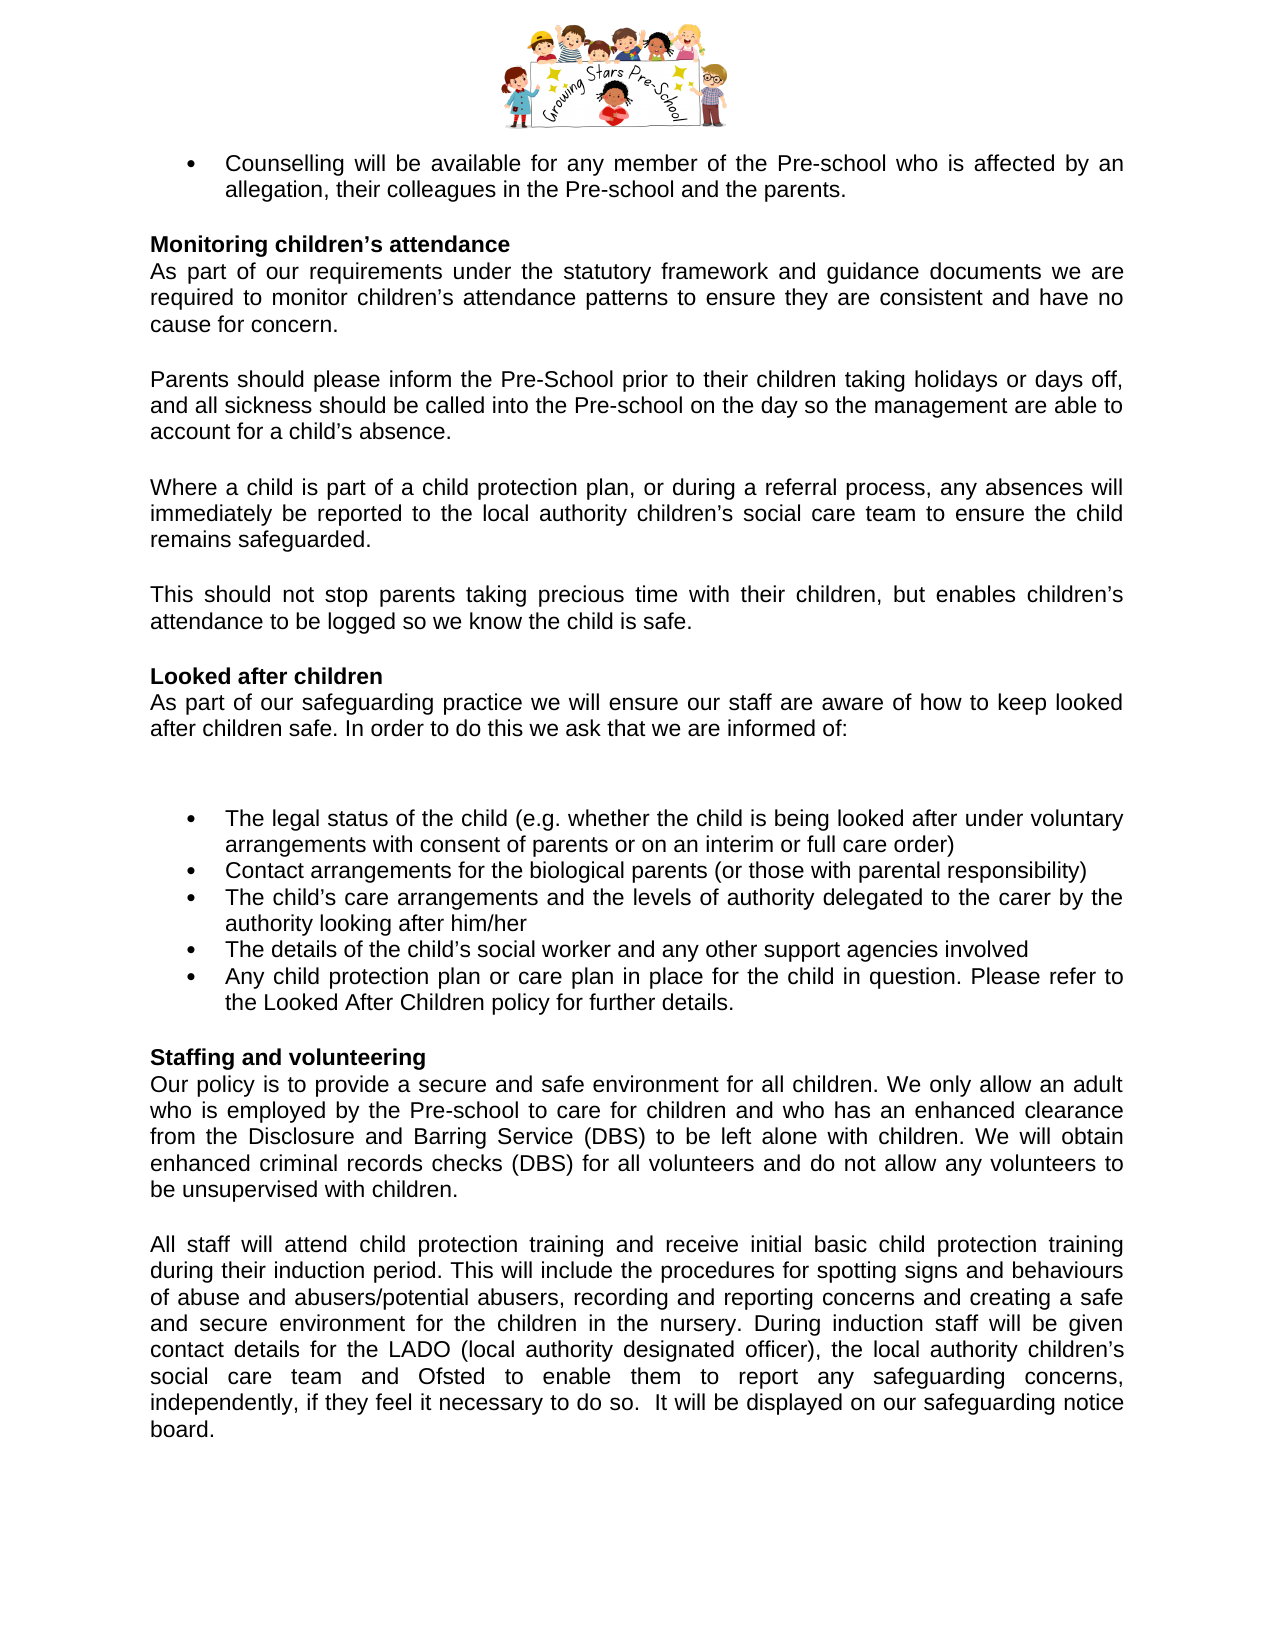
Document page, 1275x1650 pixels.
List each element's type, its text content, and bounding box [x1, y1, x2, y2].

text All staff will attend child protection training and receive initial basic child protection training during their induction period. This will include the procedures for spotting signs and behaviours of abuse and abusers/potential abusers, recording and reporting concerns and creating a safe and secure environment for the children in the nursery. During induction staff will be given contact details for the LADO (local authority designated officer), the local authority children’s social care team and Ofsted to enable them to report any safeguarding concerns, independently, if they feel it necessary to do so. It will be displayed on our safeguarding notice board. [150, 1231, 1125, 1442]
text Parents should please inform the Pre-School prior to their children taking holidays or days off, and all sickness should be called into the Pre-school on the day so the management are able to account for a child’s absence. [150, 366, 1125, 445]
text Monitoring children’s attendance [150, 231, 1125, 258]
text Where a child is part of a child protection plan, or during a referral process, any absences will immediately be reported to the local authority children’s social care team to ensure the child remains safeguarded. [150, 473, 1125, 552]
text Our policy is to provide a secure and safe environment for all children. We only allow an adult who is employed by the Pre-school to care for children and who has an enhanced clearance from the Disclosure and Barring Service (DBS) to be left alone with children. We will obtain enhanced criminal records checks (DBS) for all volunteers and do not allow any volunteers to be unsupervised with children. [150, 1071, 1125, 1202]
text Staffing and volunteering [150, 1044, 1125, 1071]
text Looked after children [150, 663, 1125, 689]
list Contact arrangements for the biological parents (or those with parental responsibility) [187, 857, 1125, 884]
list The details of the child’s social worker and any other support agencies involved [187, 936, 1125, 963]
picture [501, 0, 728, 150]
text As part of our safeguarding practice we will ensure our staff are aware of how to keep looked after children safe. In order to do this we ask that we are informed of: [150, 689, 1125, 742]
text As part of our requirements under the statutory framework and guidance documents we are required to monitor children’s attendance patterns to ensure they are consistent and have no cause for concern. [150, 258, 1125, 337]
list Any child protection plan or care plan in place for the child in question. Please refer to the Looked After Children policy for further details. [187, 963, 1125, 1015]
text This should not stop parents taking precious time with their children, but enables children’s attendance to be logged so we know the child is safe. [150, 581, 1125, 634]
list Counselling will be available for any member of the Pre-school who is affected by an allegation, their colleagues in the Pre-school and the parents. [187, 150, 1125, 203]
list The legal status of the child (e.g. whether the child is being looked after under voluntary arrangements with consent of parents or on an interim or full care order) [187, 804, 1125, 857]
list The child’s care arrangements and the levels of authority delegated to the carer by the authority looking after him/her [187, 884, 1125, 936]
